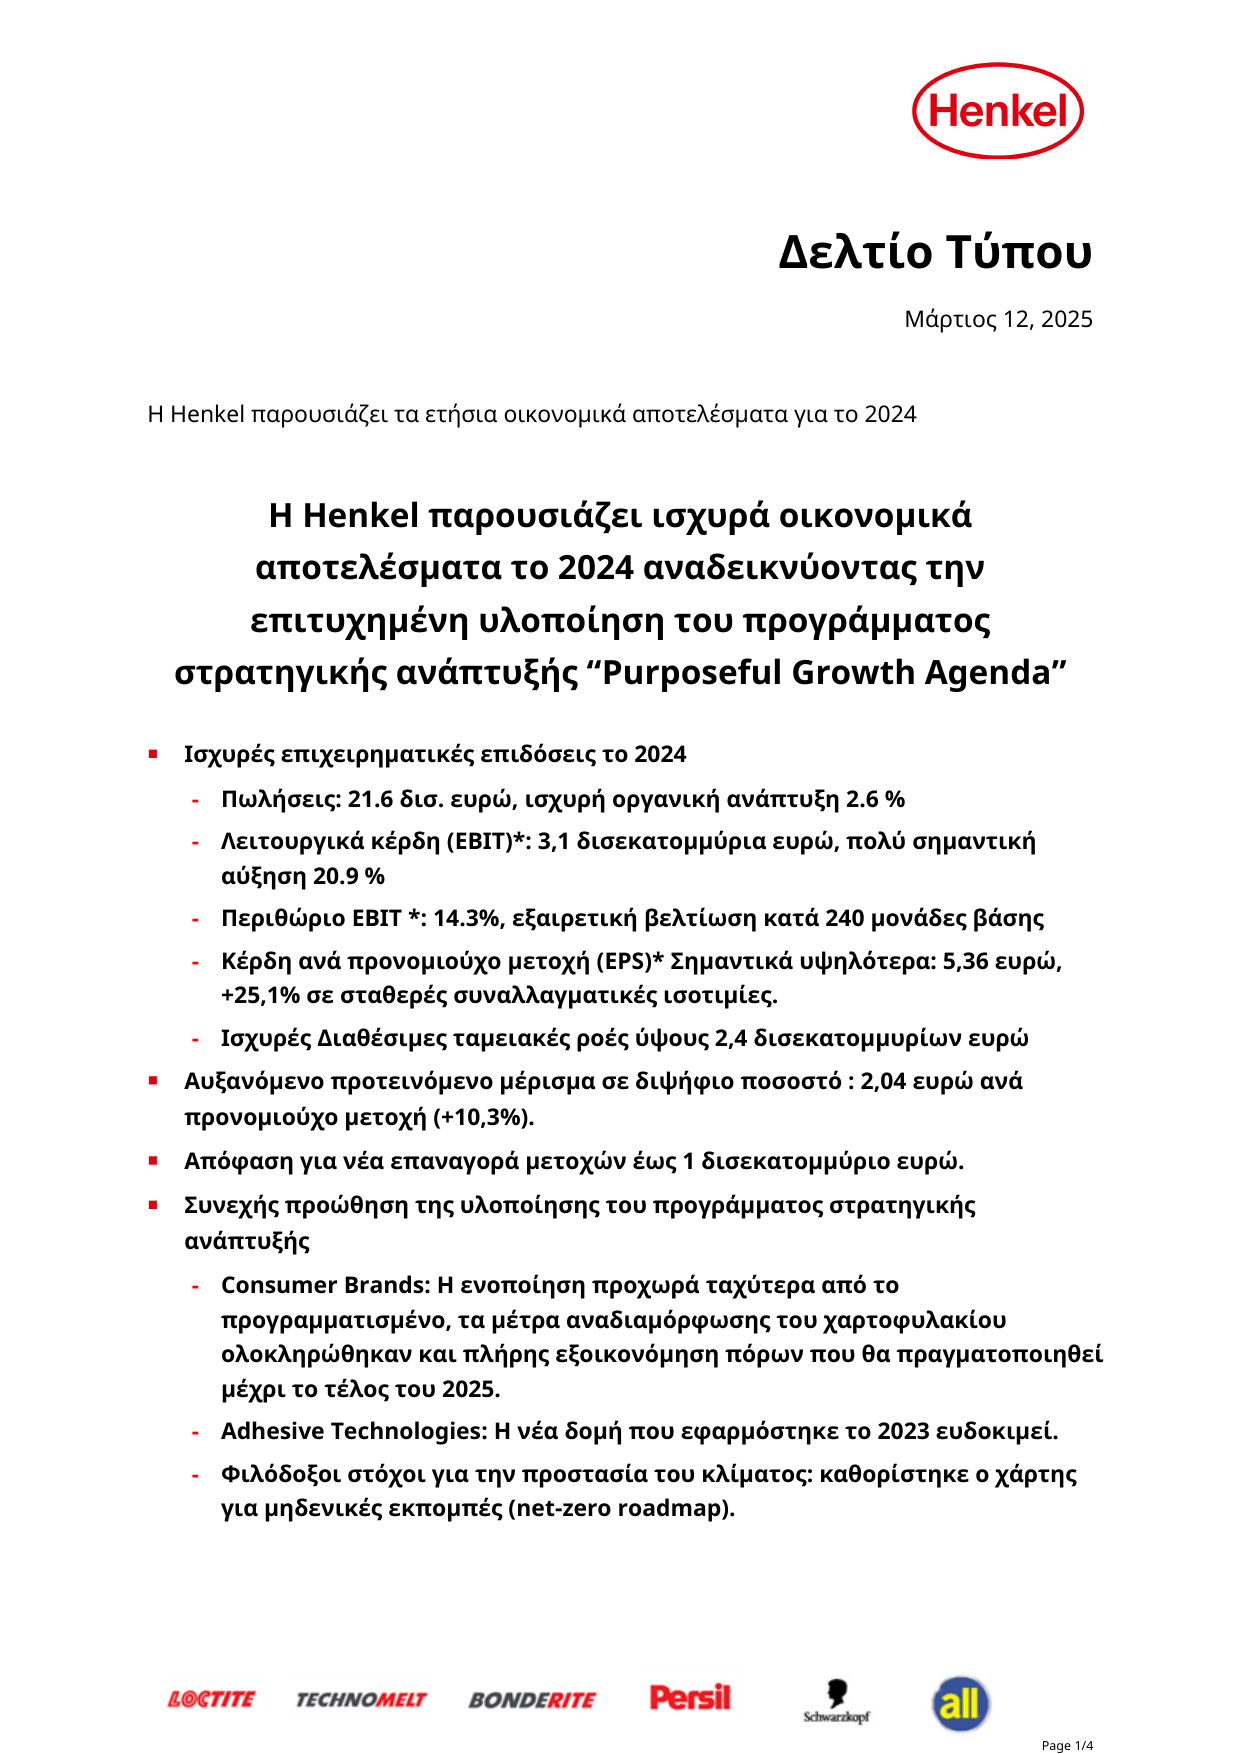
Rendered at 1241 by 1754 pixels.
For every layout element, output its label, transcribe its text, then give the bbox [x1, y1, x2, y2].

list Απόφαση για νέα επαναγορά μετοχών έως 1 δισεκατομμύριο ευρώ. [147, 1145, 1104, 1176]
list Φιλόδοξοι στόχοι για την προστασία του κλίματος: καθορίστηκε ο χάρτης για μηδενικές εκπομπές (net-zero roadmap). [191, 1458, 1104, 1524]
list Κέρδη ανά προνομιούχο μετοχή (EPS)* Σημαντικά υψηλότερα: 5,36 ευρώ, +25,1% σε σταθερές συναλλαγματικές ισοτιμίες. [191, 945, 1104, 1011]
text Η Henkel παρουσιάζει ισχυρά οικονομικά αποτελέσματα το 2024 αναδεικνύοντας την επιτυχημένη υλοποίηση του προγράμματος στρατηγικής ανάπτυξής “Purposeful Growth Agenda” [147, 492, 1093, 694]
text Μάρτιος 12, 2025 [147, 303, 1093, 335]
list Πωλήσεις: 21.6 δισ. ευρώ, ισχυρή οργανική ανάπτυξη 2.6 % [191, 782, 1104, 814]
list Λειτουργικά κέρδη (EBIT)*: 3,1 δισεκατομμύρια ευρώ, πολύ σημαντική αύξηση 20.9 % [191, 825, 1104, 891]
list Ισχυρές επιχειρηματικές επιδόσεις το 2024 [147, 738, 1104, 769]
list Consumer Brands: Η ενοποίηση προχωρά ταχύτερα από το προγραμματισμένο, τα μέτρα αναδιαμόρφωσης του χαρτοφυλακίου ολοκληρώθηκαν και πλήρης εξοικονόμηση πόρων που θα πραγματοποιηθεί μέχρι το τέλος του 2025. [191, 1269, 1104, 1404]
text Δελτίο Τύπου [147, 219, 1093, 282]
picture [911, 60, 1084, 159]
text Η Henkel παρουσιάζει τα ετήσια οικονομικά αποτελέσματα για το 2024 [147, 398, 1093, 429]
picture [152, 1660, 1042, 1751]
list Adhesive Technologies: Η νέα δομή που εφαρμόστηκε το 2023 ευδοκιμεί. [191, 1415, 1104, 1447]
list Ισχυρές Διαθέσιμες ταμειακές ροές ύψους 2,4 δισεκατομμυρίων ευρώ [191, 1022, 1104, 1053]
list Συνεχής προώθηση της υλοποίησης του προγράμματος στρατηγικής ανάπτυξής [147, 1189, 1104, 1256]
list Αυξανόμενο προτεινόμενο μέρισμα σε διψήφιο ποσοστό : 2,04 ευρώ ανά προνομιούχο μετοχή (+10,3%). [147, 1065, 1104, 1132]
list Περιθώριο EBIT *: 14.3%, εξαιρετική βελτίωση κατά 240 μονάδες βάσης [191, 902, 1104, 933]
